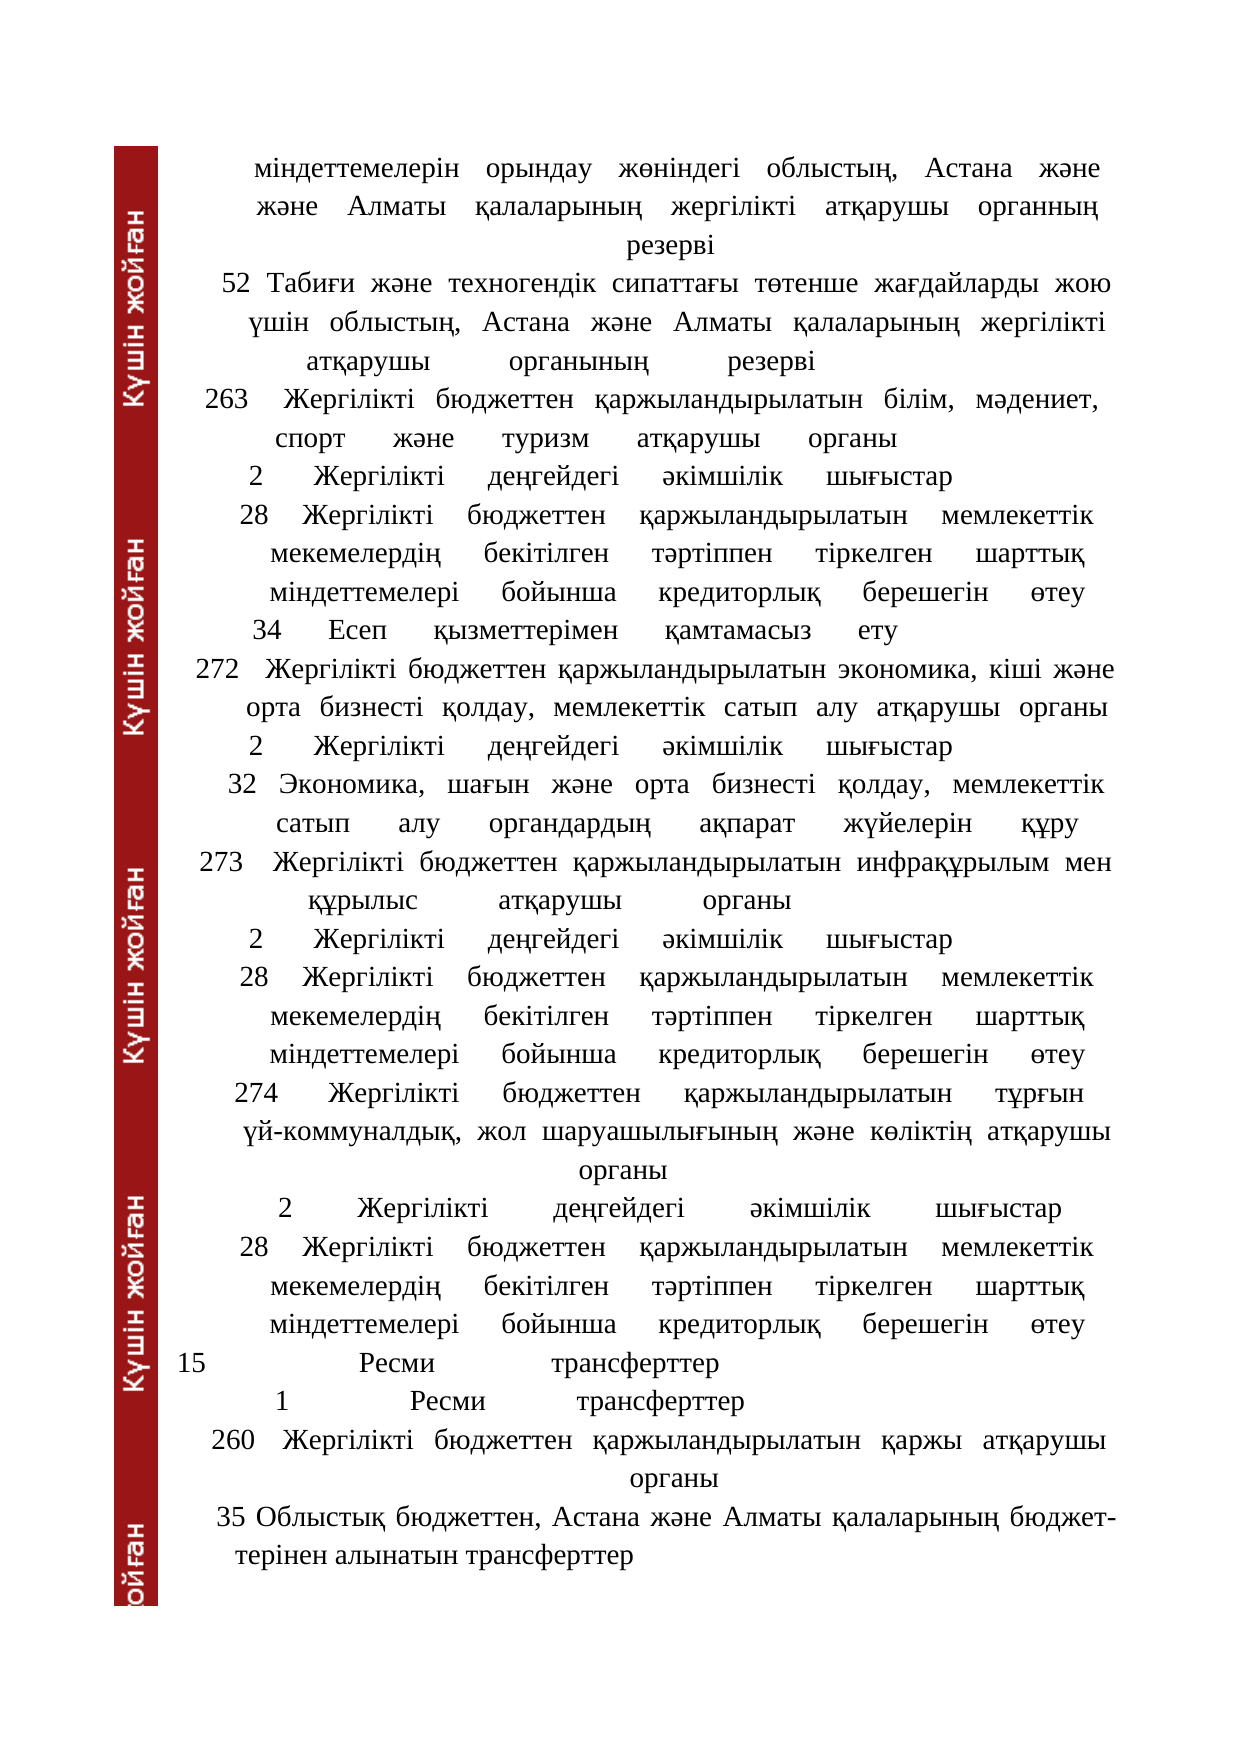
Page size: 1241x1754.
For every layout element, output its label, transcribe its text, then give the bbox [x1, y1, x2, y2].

picture [114, 146, 158, 150]
picture [114, 1571, 158, 1606]
